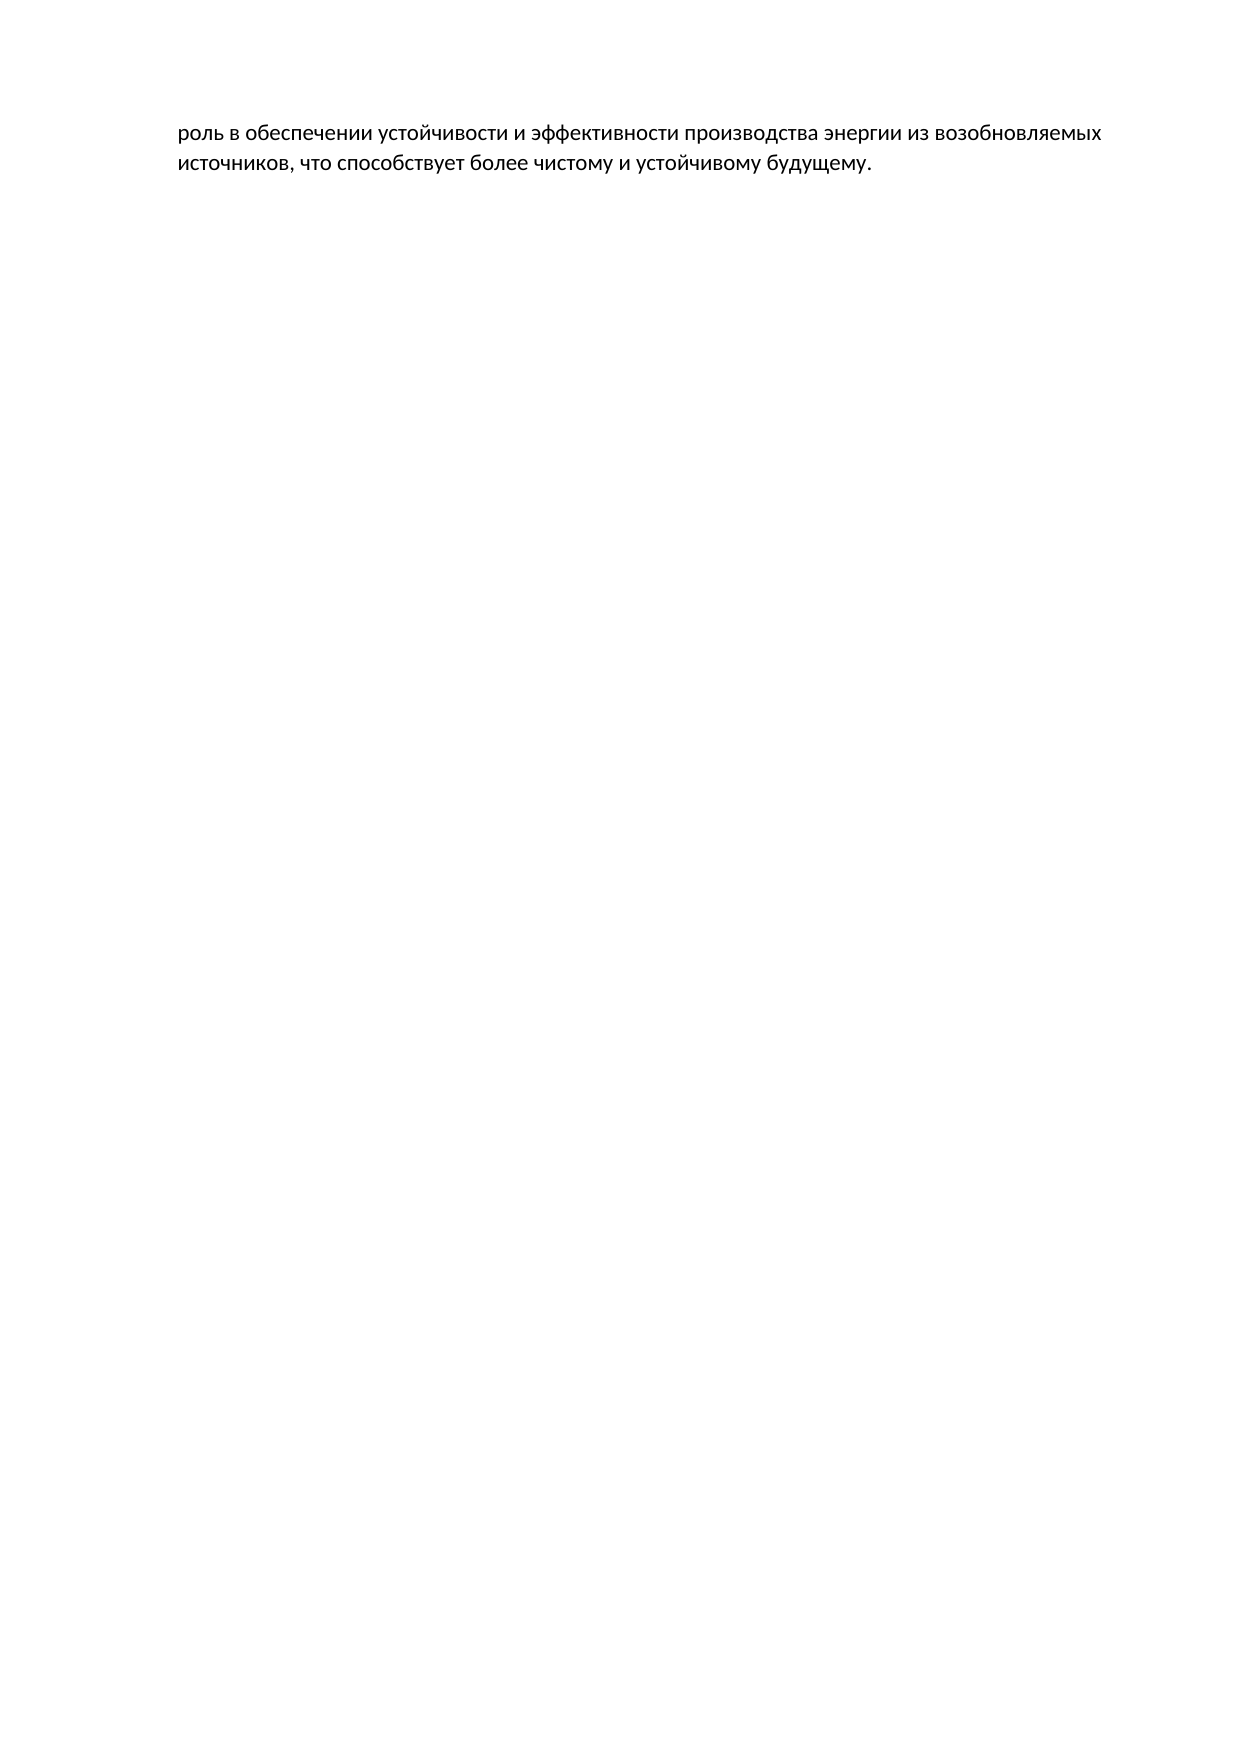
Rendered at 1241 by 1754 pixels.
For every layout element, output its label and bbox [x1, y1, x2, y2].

text [177, 118, 1152, 176]
